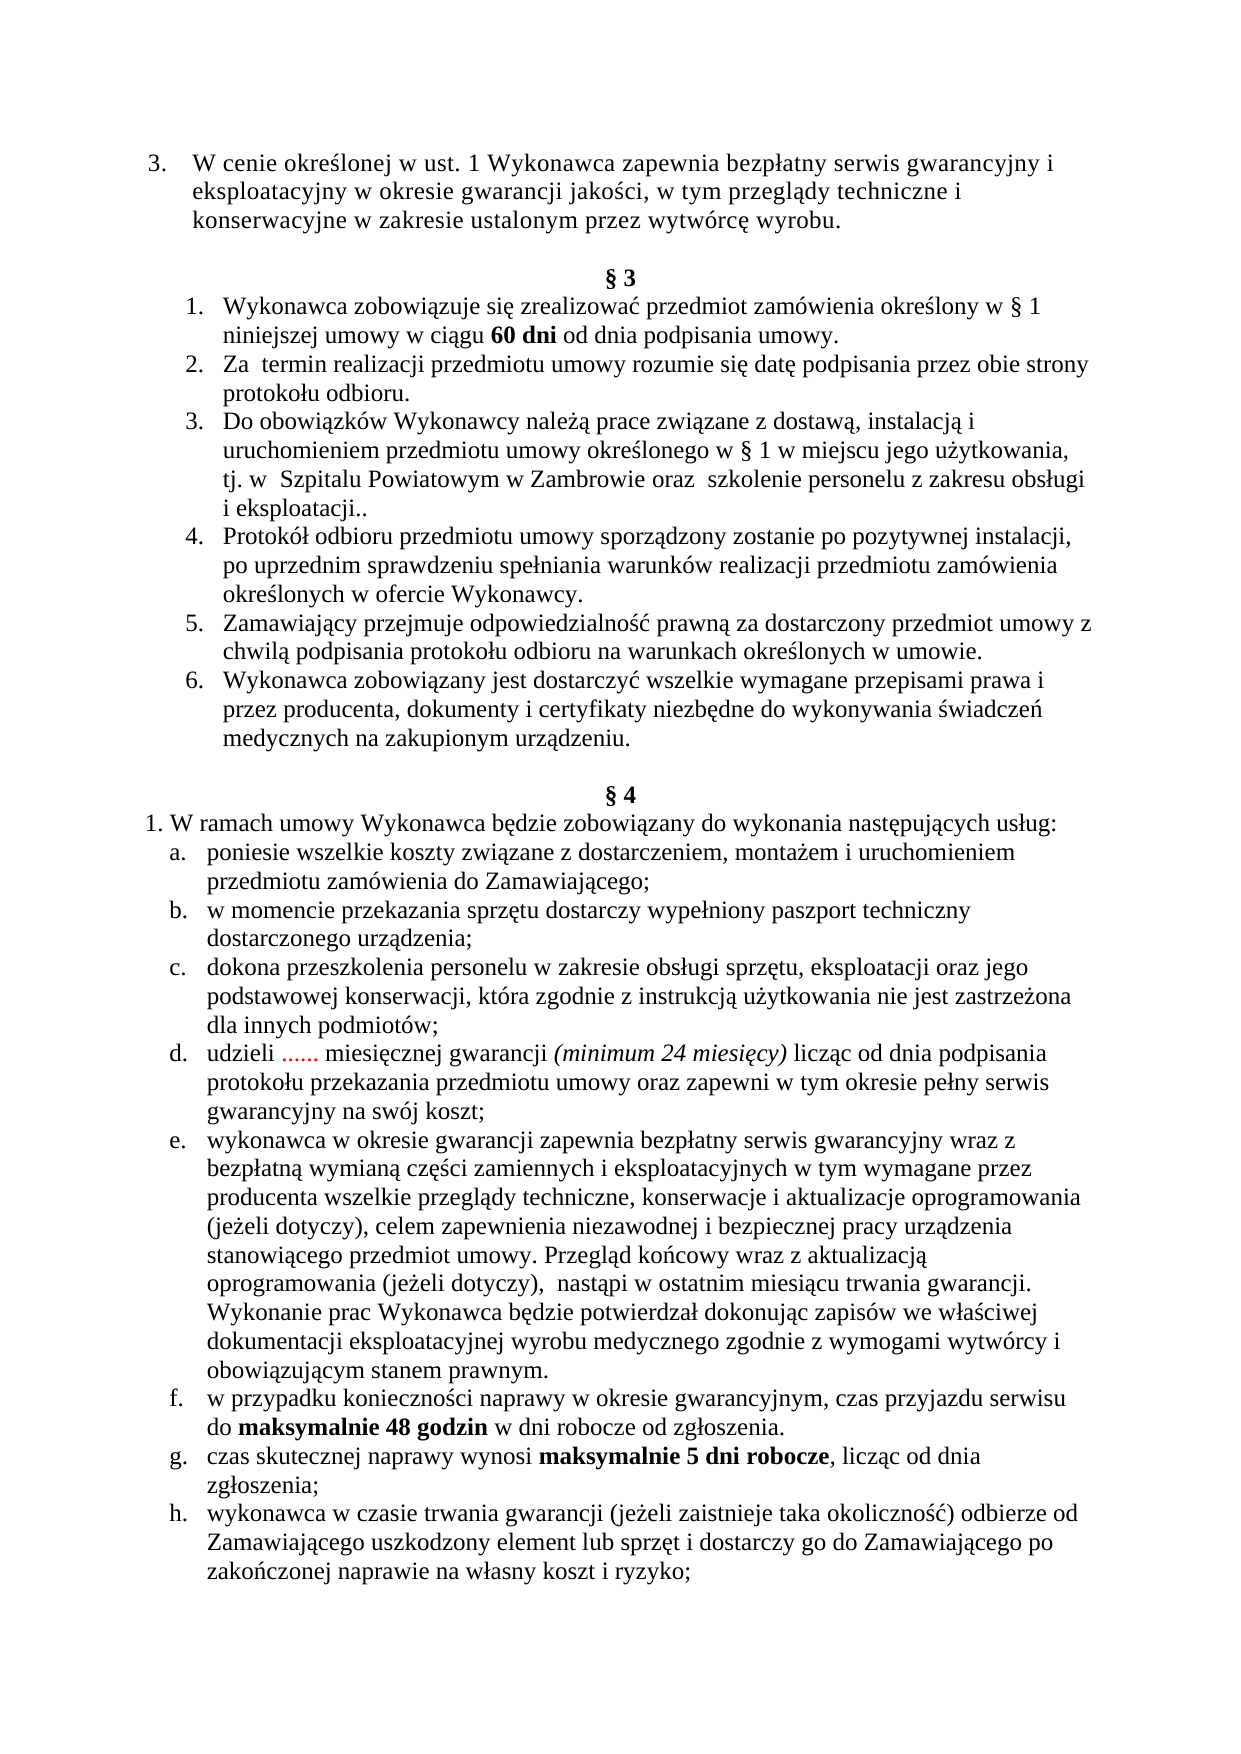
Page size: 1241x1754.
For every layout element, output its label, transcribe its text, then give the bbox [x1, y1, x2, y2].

list Protokół odbioru przedmiotu umowy sporządzony zostanie po pozytywnej instalacji, po uprzednim sprawdzeniu spełniania warunków realizacji przedmiotu zamówienia określonych w ofercie Wykonawcy. [185, 521, 1093, 608]
list poniesie wszelkie koszty związane z dostarczeniem, montażem i uruchomieniem przedmiotu zamówienia do Zamawiającego; [169, 837, 1093, 895]
list Za termin realizacji przedmiotu umowy rozumie się datę podpisania przez obie strony protokołu odbioru. [185, 349, 1093, 406]
text 1. W ramach umowy Wykonawca będzie zobowiązany do wykonania następujących usług: [144, 808, 1093, 837]
text § 3 [148, 263, 1093, 291]
list dokona przeszkolenia personelu w zakresie obsługi sprzętu, eksploatacji oraz jego podstawowej konserwacji, która zgodnie z instrukcją użytkowania nie jest zastrzeżona dla innych podmiotów; [169, 952, 1093, 1038]
list w momencie przekazania sprzętu dostarczy wypełniony paszport techniczny dostarczonego urządzenia; [169, 895, 1093, 952]
list Wykonawca zobowiązuje się zrealizować przedmiot zamówienia określony w § 1 niniejszej umowy w ciągu 60 dni od dnia podpisania umowy. [185, 291, 1093, 349]
text § 4 [148, 780, 1093, 808]
list W cenie określonej w ust. 1 Wykonawca zapewnia bezpłatny serwis gwarancyjny i eksploatacyjny w okresie gwarancji jakości, w tym przeglądy techniczne i konserwacyjne w zakresie ustalonym przez wytwórcę wyrobu. [148, 148, 1093, 234]
list wykonawca w okresie gwarancji zapewnia bezpłatny serwis gwarancyjny wraz z bezpłatną wymianą części zamiennych i eksploatacyjnych w tym wymagane przez producenta wszelkie przeglądy techniczne, konserwacje i aktualizacje oprogramowania (jeżeli dotyczy), celem zapewnienia niezawodnej i bezpiecznej pracy urządzenia stanowiącego przedmiot umowy. Przegląd końcowy wraz z aktualizacją oprogramowania (jeżeli dotyczy), nastąpi w ostatnim miesiącu trwania gwarancji. Wykonanie prac Wykonawca będzie potwierdzał dokonując zapisów we właściwej dokumentacji eksploatacyjnej wyrobu medycznego zgodnie z wymogami wytwórcy i obowiązującym stanem prawnym. [169, 1125, 1093, 1383]
list Do obowiązków Wykonawcy należą prace związane z dostawą, instalacją i uruchomieniem przedmiotu umowy określonego w § 1 w miejscu jego użytkowania, tj. w Szpitalu Powiatowym w Zambrowie oraz szkolenie personelu z zakresu obsługi i eksploatacji.. [185, 406, 1093, 521]
list wykonawca w czasie trwania gwarancji (jeżeli zaistnieje taka okoliczność) odbierze od Zamawiającego uszkodzony element lub sprzęt i dostarczy go do Zamawiającego po zakończonej naprawie na własny koszt i ryzyko; [169, 1498, 1093, 1585]
list w przypadku konieczności naprawy w okresie gwarancyjnym, czas przyjazdu serwisu do maksymalnie 48 godzin w dni robocze od zgłoszenia. [169, 1383, 1093, 1441]
list czas skutecznej naprawy wynosi maksymalnie 5 dni robocze, licząc od dnia zgłoszenia; [169, 1441, 1093, 1498]
list Wykonawca zobowiązany jest dostarczyć wszelkie wymagane przepisami prawa i przez producenta, dokumenty i certyfikaty niezbędne do wykonywania świadczeń medycznych na zakupionym urządzeniu. [185, 665, 1093, 751]
list Zamawiający przejmuje odpowiedzialność prawną za dostarczony przedmiot umowy z chwilą podpisania protokołu odbioru na warunkach określonych w umowie. [185, 608, 1093, 665]
list udzieli ...... miesięcznej gwarancji (minimum 24 miesięcy) licząc od dnia podpisania protokołu przekazania przedmiotu umowy oraz zapewni w tym okresie pełny serwis gwarancyjny na swój koszt; [169, 1038, 1093, 1125]
